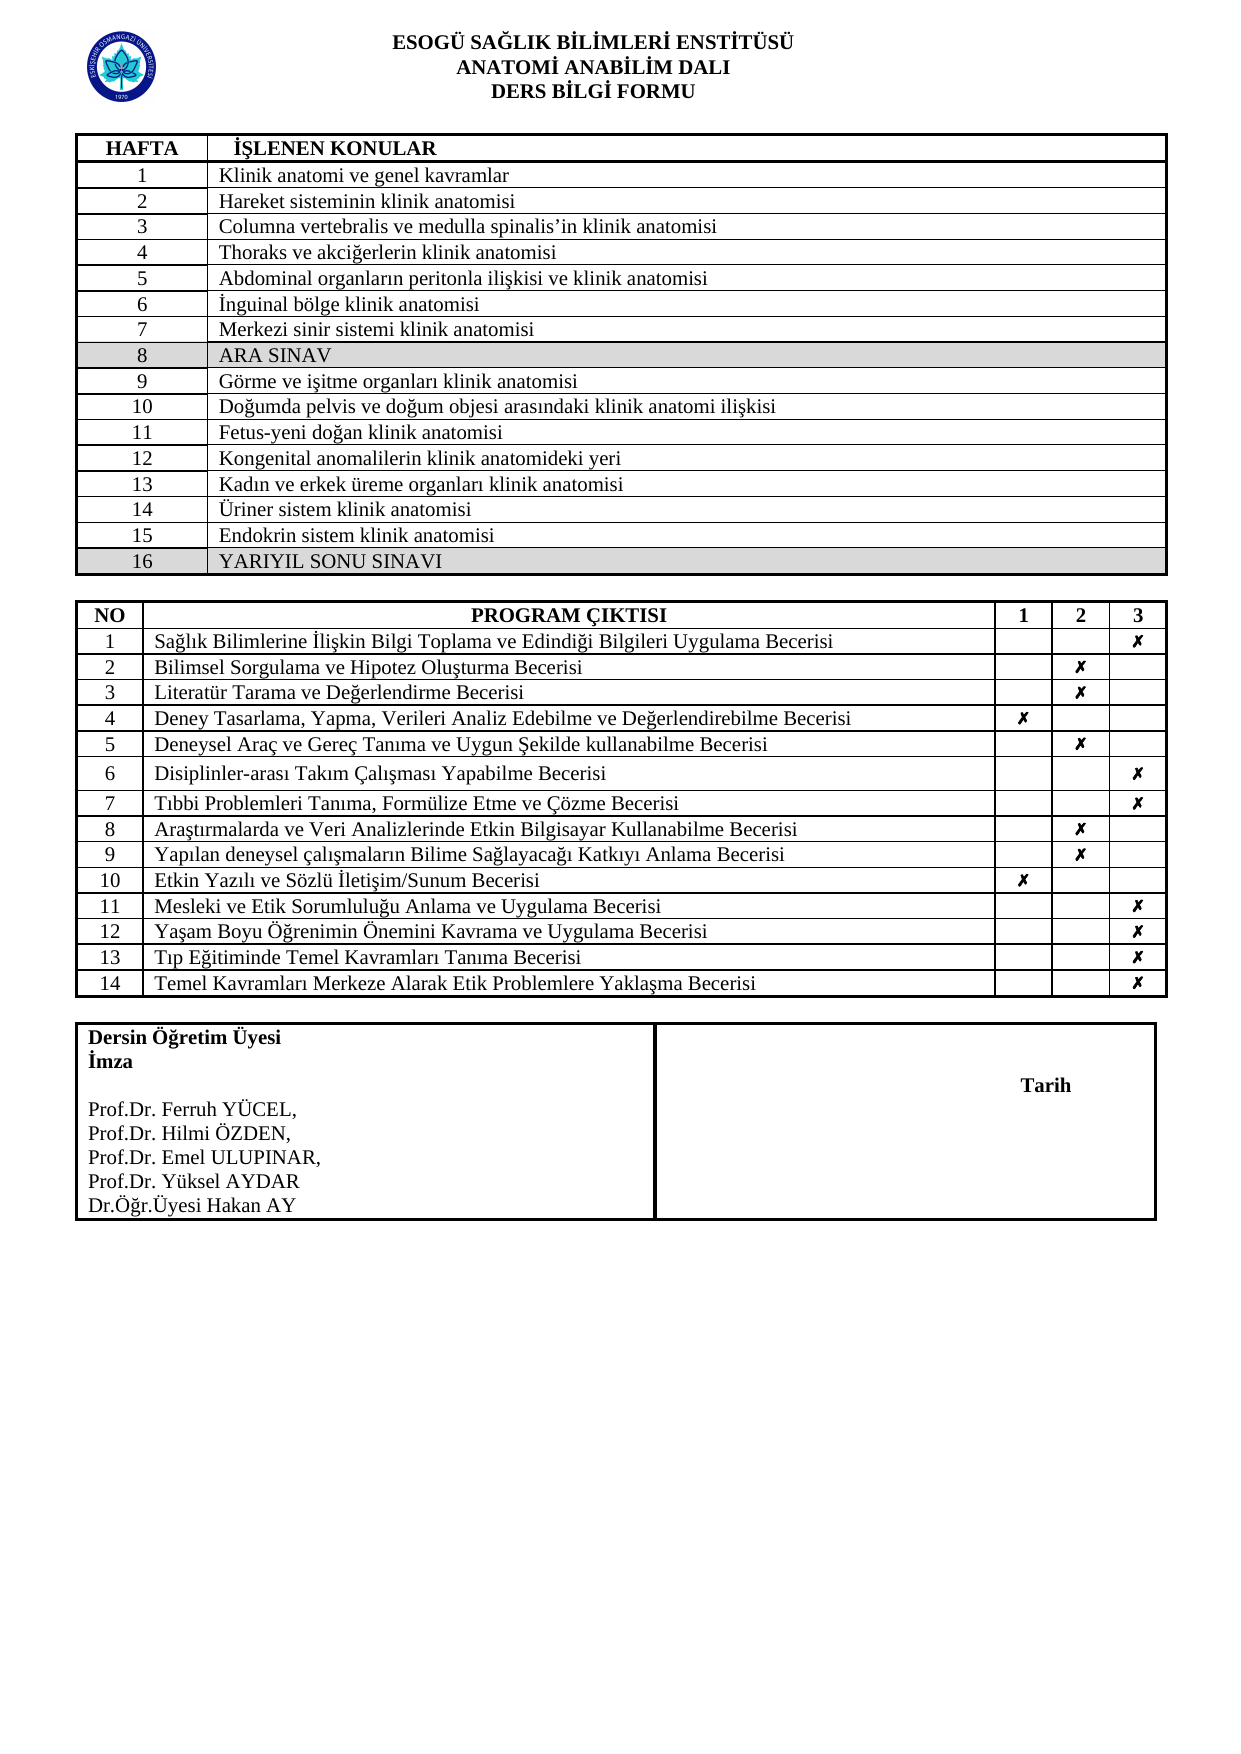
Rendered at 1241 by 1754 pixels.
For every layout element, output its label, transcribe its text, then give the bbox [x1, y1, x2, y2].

table_cell [1110, 655, 1165, 679]
table_cell [1053, 732, 1109, 756]
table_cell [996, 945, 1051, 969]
table_cell Deneysel Araç ve Gereç Tanıma ve Uygun Şekilde kullanabilme Becerisi [144, 732, 994, 756]
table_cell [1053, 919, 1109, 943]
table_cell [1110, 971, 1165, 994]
table_cell [996, 817, 1051, 841]
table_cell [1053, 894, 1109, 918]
table_cell HAFTA [78, 136, 207, 160]
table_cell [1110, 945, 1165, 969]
table_cell [1053, 817, 1109, 841]
table_cell [1053, 629, 1109, 653]
table_cell [996, 629, 1051, 653]
table_cell 8 [78, 817, 142, 841]
table_cell Hareket sisteminin klinik anatomisi [208, 188, 1165, 213]
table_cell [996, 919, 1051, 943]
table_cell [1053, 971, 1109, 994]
table_cell İŞLENEN KONULAR [208, 136, 1165, 160]
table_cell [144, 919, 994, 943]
table_cell ARA SINAV [208, 343, 1165, 367]
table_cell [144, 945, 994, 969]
table_cell [1110, 757, 1165, 789]
table_header 3 [1110, 603, 1165, 627]
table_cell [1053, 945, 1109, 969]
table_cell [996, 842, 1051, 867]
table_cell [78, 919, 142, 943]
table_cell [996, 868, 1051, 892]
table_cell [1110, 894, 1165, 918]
table_cell Tıbbi Problemleri Tanıma, Formülize Etme ve Çözme Becerisi [144, 791, 994, 815]
table_cell Literatür Tarama ve Değerlendirme Becerisi [144, 680, 994, 704]
table_cell Üriner sistem klinik anatomisi [208, 497, 1165, 522]
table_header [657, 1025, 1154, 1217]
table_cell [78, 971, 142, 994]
table_cell [996, 706, 1051, 730]
table_cell Merkezi sinir sistemi klinik anatomisi [208, 317, 1165, 341]
table_cell Doğumda pelvis ve doğum objesi arasındaki klinik anatomi ilişkisi [208, 394, 1165, 419]
table_cell 4 [78, 240, 207, 264]
table_header 1 [996, 603, 1051, 627]
table_cell 3 [78, 215, 207, 238]
table_cell [1053, 655, 1109, 679]
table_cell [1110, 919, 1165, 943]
table_cell [996, 757, 1051, 789]
table_cell 16 [78, 549, 207, 573]
table_cell [1110, 817, 1165, 841]
table_cell 8 [78, 343, 207, 367]
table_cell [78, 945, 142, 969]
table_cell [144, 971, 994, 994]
table_cell [996, 655, 1051, 679]
table_cell Araştırmalarda ve Veri Analizlerinde Etkin Bilgisayar Kullanabilme Becerisi [144, 817, 994, 841]
table_cell 10 [78, 395, 207, 419]
table_cell Deney Tasarlama, Yapma, Verileri Analiz Edebilme ve Değerlendirebilme Becerisi [144, 706, 994, 730]
table_cell Kongenital anomalilerin klinik anatomideki yeri [208, 445, 1165, 470]
table_cell Klinik anatomi ve genel kavramlar [208, 163, 1165, 187]
table_cell Görme ve işitme organları klinik anatomisi [208, 368, 1165, 393]
picture [86, 29, 157, 104]
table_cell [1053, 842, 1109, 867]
table_cell 2 [78, 655, 142, 679]
table_cell Bilimsel Sorgulama ve Hipotez Oluşturma Becerisi [144, 655, 994, 679]
table_cell 3 [78, 680, 142, 704]
table_cell [1110, 629, 1165, 653]
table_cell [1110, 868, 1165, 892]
table_cell 5 [78, 732, 142, 756]
table_cell 6 [78, 757, 142, 789]
table_cell [1053, 680, 1109, 704]
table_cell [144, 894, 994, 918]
table_header 2 [1053, 603, 1109, 627]
table_cell [1110, 680, 1165, 704]
table_cell 5 [78, 266, 207, 290]
table_cell 6 [78, 292, 207, 316]
table_header PROGRAM ÇIKTISI [144, 603, 994, 627]
table_cell Yapılan deneysel çalışmaların Bilime Sağlayacağı Katkıyı Anlama Becerisi [144, 842, 994, 866]
table_cell [1110, 791, 1165, 815]
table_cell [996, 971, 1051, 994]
table_cell 15 [78, 523, 207, 547]
table_cell 11 [78, 420, 207, 444]
table_cell Sağlık Bilimlerine İlişkin Bilgi Toplama ve Edindiği Bilgileri Uygulama Becerisi [144, 629, 994, 653]
table_cell Abdominal organların peritonla ilişkisi ve klinik anatomisi [208, 265, 1165, 290]
table_cell 7 [78, 317, 207, 341]
table_cell 9 [78, 369, 207, 393]
table_cell Fetus-yeni doğan klinik anatomisi [208, 420, 1165, 444]
table_cell [1110, 706, 1165, 730]
table_cell 1 [78, 629, 142, 653]
table_cell Columna vertebralis ve medulla spinalis’in klinik anatomisi [208, 214, 1165, 238]
table_cell [996, 732, 1051, 756]
table_cell 4 [78, 706, 142, 730]
table_cell 9 [78, 842, 142, 866]
table_cell 2 [78, 189, 207, 213]
table_cell Kadın ve erkek üreme organları klinik anatomisi [208, 471, 1165, 496]
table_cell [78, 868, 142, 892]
table_cell YARIYIL SONU SINAVI [208, 548, 1165, 573]
table_cell Disiplinler-arası Takım Çalışması Yapabilme Becerisi [144, 757, 994, 789]
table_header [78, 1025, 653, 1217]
table_cell 12 [78, 446, 207, 470]
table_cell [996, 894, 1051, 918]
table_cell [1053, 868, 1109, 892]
table_cell İnguinal bölge klinik anatomisi [208, 291, 1165, 316]
table_cell Thoraks ve akciğerlerin klinik anatomisi [208, 240, 1165, 264]
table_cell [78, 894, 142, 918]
table_cell [1053, 706, 1109, 730]
table_cell [1053, 791, 1109, 815]
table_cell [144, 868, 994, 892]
table_cell 1 [78, 163, 207, 187]
table_cell 13 [78, 472, 207, 496]
table_cell 14 [78, 497, 207, 522]
table_cell [1053, 757, 1109, 789]
table_header NO [78, 603, 142, 627]
table_cell Endokrin sistem klinik anatomisi [208, 523, 1165, 547]
table_cell [1110, 732, 1165, 756]
table_cell [996, 791, 1051, 815]
table_cell [996, 680, 1051, 704]
table_cell 7 [78, 791, 142, 815]
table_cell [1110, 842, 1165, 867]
